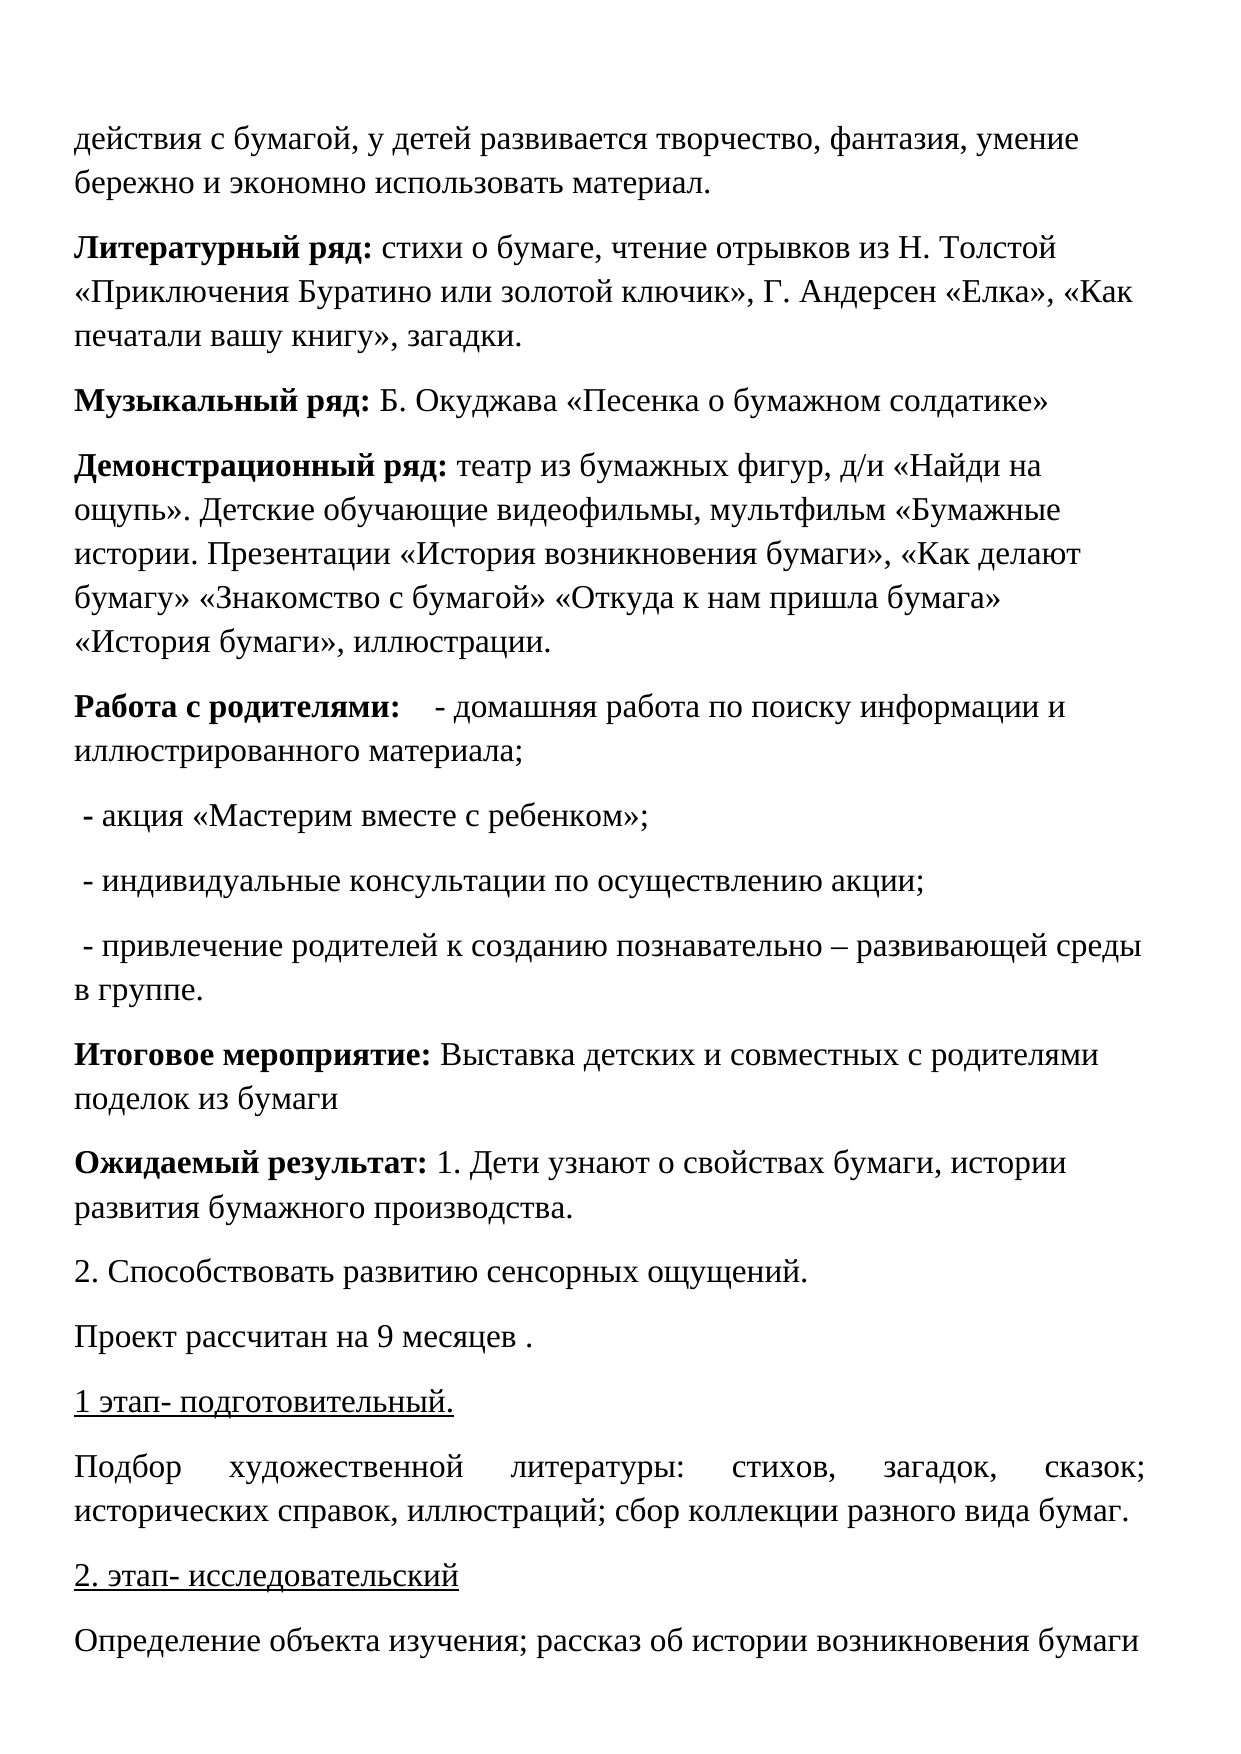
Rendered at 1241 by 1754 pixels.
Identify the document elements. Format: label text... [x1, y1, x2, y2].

text - индивидуальные консультации по осуществлению акции; [74, 860, 1146, 898]
text Демонстрационный ряд: театр из бумажных фигур, д/и «Найди на ощупь». Детские обучающие видеофильмы, мультфильм «Бумажные истории. Презентации «История возникновения бумаги», «Как делают бумагу» «Знакомство с бумагой» «Откуда к нам пришла бумага» «История бумаги», иллюстрации. [74, 445, 1146, 659]
text Литературный ряд: стихи о бумаге, чтение отрывков из Н. Толстой «Приключения Буратино или золотой ключик», Г. Андерсен «Елка», «Как печатали вашу книгу», загадки. [74, 227, 1146, 353]
text - привлечение родителей к созданию познавательно – развивающей среды в группе. [74, 925, 1146, 1007]
text Проект рассчитан на 9 месяцев . [74, 1317, 1146, 1355]
text 1 этап- подготовительный. [74, 1382, 1146, 1420]
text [74, 1620, 1146, 1659]
text Музыкальный ряд: Б. Окуджава «Песенка о бумажном солдатике» [74, 380, 1146, 418]
text 2. этап- исследовательский [74, 1555, 1146, 1594]
text Работа с родителями: - домашняя работа по поиску информации и иллюстрированного материала; [74, 686, 1146, 768]
text Итоговое мероприятие: Выставка детских и совместных с родителями поделок из бумаги [74, 1034, 1146, 1116]
text Ожидаемый результат: 1. Дети узнают о свойствах бумаги, истории развития бумажного производства. [74, 1143, 1146, 1225]
text - акция «Мастерим вместе с ребенком»; [74, 795, 1146, 833]
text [74, 118, 1146, 201]
text Подбор художественной литературы: стихов, загадок, сказок; исторических справок, иллюстраций; сбор коллекции разного вида бумаг. [74, 1446, 1146, 1529]
text 2. Способствовать развитию сенсорных ощущений. [74, 1252, 1146, 1290]
